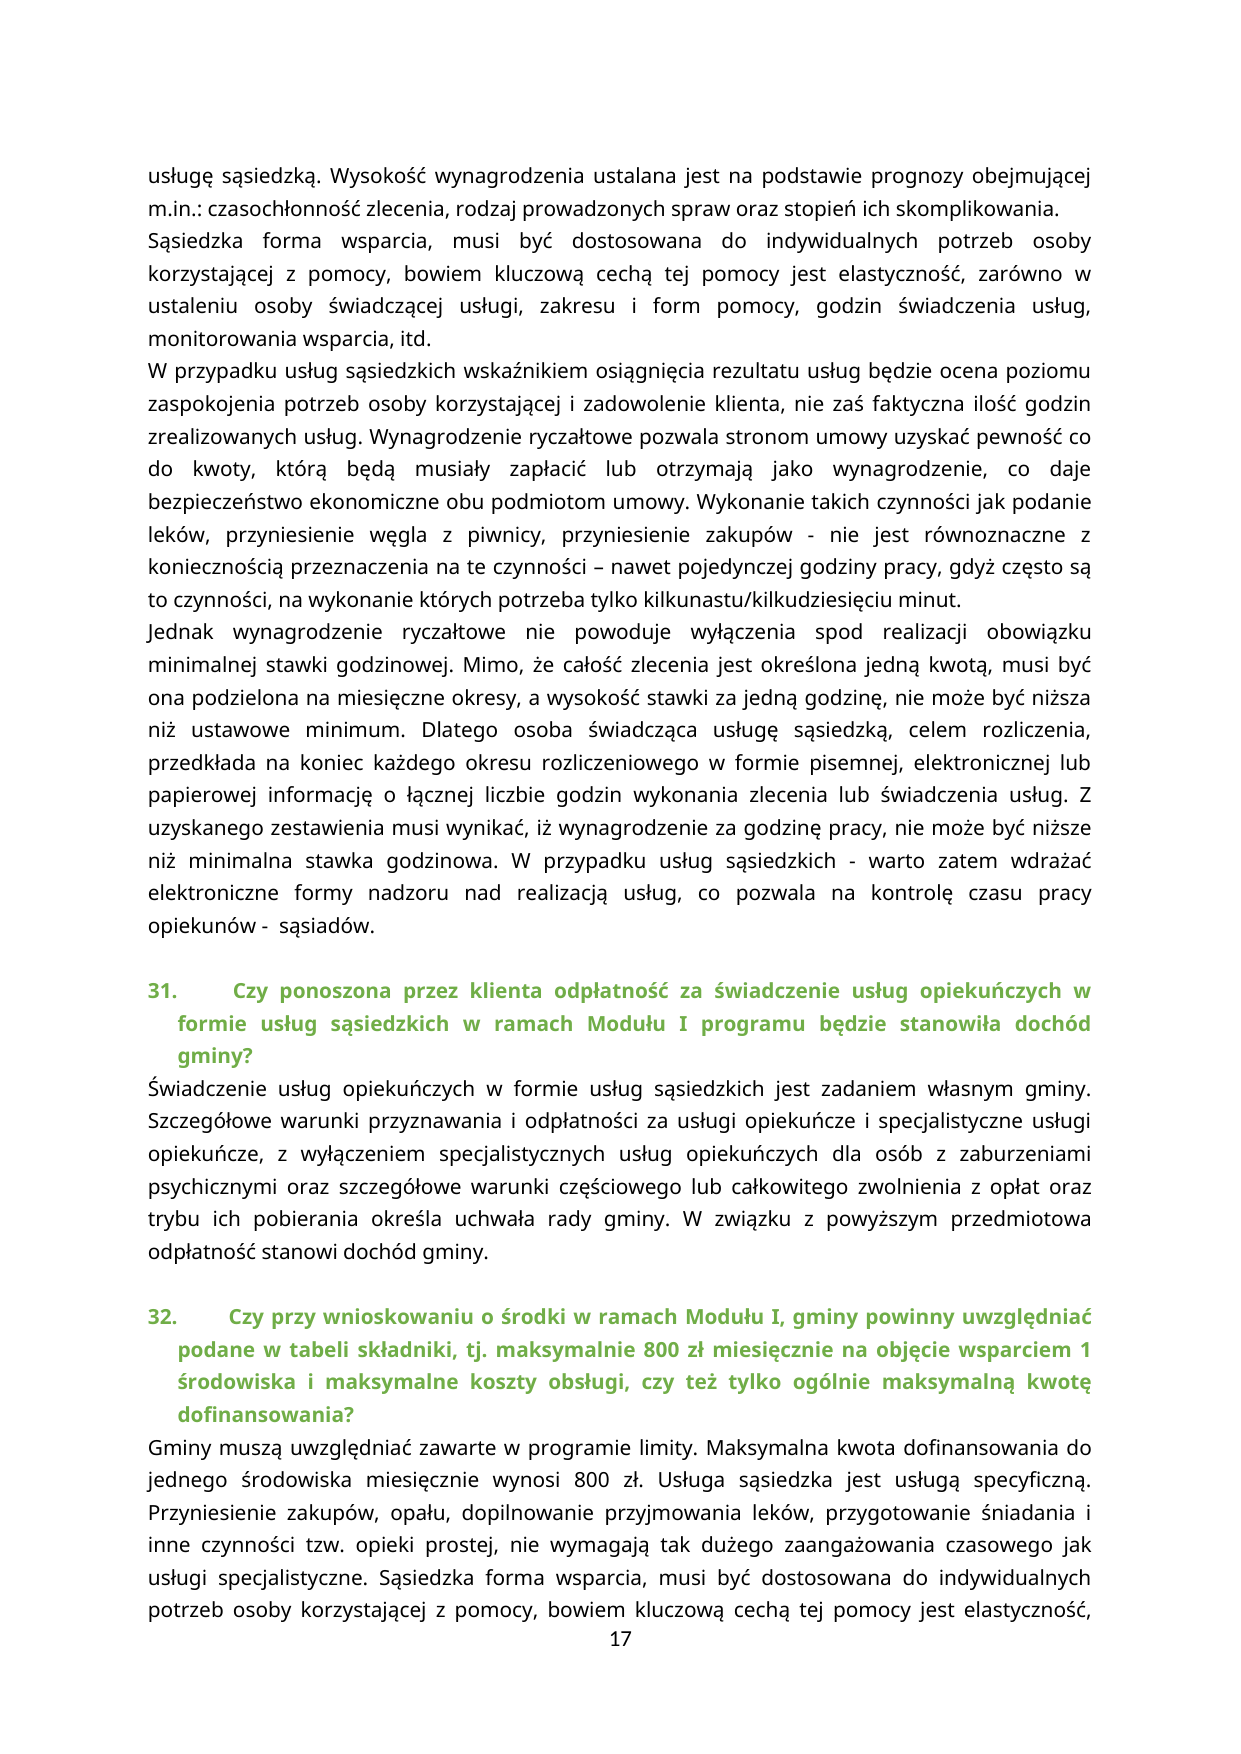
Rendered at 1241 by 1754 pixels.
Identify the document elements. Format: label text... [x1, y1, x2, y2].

text W przypadku usług sąsiedzkich wskaźnikiem osiągnięcia rezultatu usług będzie ocena poziomu zaspokojenia potrzeb osoby korzystającej i zadowolenie klienta, nie zaś faktyczna ilość godzin zrealizowanych usług. Wynagrodzenie ryczałtowe pozwala stronom umowy uzyskać pewność co do kwoty, którą będą musiały zapłacić lub otrzymają jako wynagrodzenie, co daje bezpieczeństwo ekonomiczne obu podmiotom umowy. Wykonanie takich czynności jak podanie leków, przyniesienie węgla z piwnicy, przyniesienie zakupów - nie jest równoznaczne z koniecznością przeznaczenia na te czynności – nawet pojedynczej godziny pracy, gdyż często są to czynności, na wykonanie których potrzeba tylko kilkunastu/kilkudziesięciu minut. [148, 357, 1093, 613]
text Sąsiedzka forma wsparcia, musi być dostosowana do indywidualnych potrzeb osoby korzystającej z pomocy, bowiem kluczową cechą tej pomocy jest elastyczność, zarówno w ustaleniu osoby świadczącej usługi, zakresu i form pomocy, godzin świadczenia usług, monitorowania wsparcia, itd. [148, 226, 1093, 352]
text Świadczenie usług opiekuńczych w formie usług sąsiedzkich jest zadaniem własnym gminy. Szczegółowe warunki przyznawania i odpłatności za usługi opiekuńcze i specjalistyczne usługi opiekuńcze, z wyłączeniem specjalistycznych usług opiekuńczych dla osób z zaburzeniami psychicznymi oraz szczegółowe warunki częściowego lub całkowitego zwolnienia z opłat oraz trybu ich pobierania określa uchwała rady gminy. W związku z powyższym przedmiotowa odpłatność stanowi dochód gminy. [148, 1074, 1093, 1265]
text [148, 161, 1093, 222]
list Czy ponoszona przez klienta odpłatność za świadczenie usług opiekuńczych w formie usług sąsiedzkich w ramach Modułu I programu będzie stanowiła dochód gminy? [148, 976, 1093, 1070]
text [148, 1433, 1093, 1624]
text Jednak wynagrodzenie ryczałtowe nie powoduje wyłączenia spod realizacji obowiązku minimalnej stawki godzinowej. Mimo, że całość zlecenia jest określona jedną kwotą, musi być ona podzielona na miesięczne okresy, a wysokość stawki za jedną godzinę, nie może być niższa niż ustawowe minimum. Dlatego osoba świadcząca usługę sąsiedzką, celem rozliczenia, przedkłada na koniec każdego okresu rozliczeniowego w formie pisemnej, elektronicznej lub papierowej informację o łącznej liczbie godzin wykonania zlecenia lub świadczenia usług. Z uzyskanego zestawienia musi wynikać, iż wynagrodzenie za godzinę pracy, nie może być niższe niż minimalna stawka godzinowa. W przypadku usług sąsiedzkich - warto zatem wdrażać elektroniczne formy nadzoru nad realizacją usług, co pozwala na kontrolę czasu pracy opiekunów - sąsiadów. [148, 617, 1093, 939]
list Czy przy wnioskowaniu o środki w ramach Modułu I, gminy powinny uwzględniać podane w tabeli składniki, tj. maksymalnie 800 zł miesięcznie na objęcie wsparciem 1 środowiska i maksymalne koszty obsługi, czy też tylko ogólnie maksymalną kwotę dofinansowania? [148, 1302, 1093, 1428]
